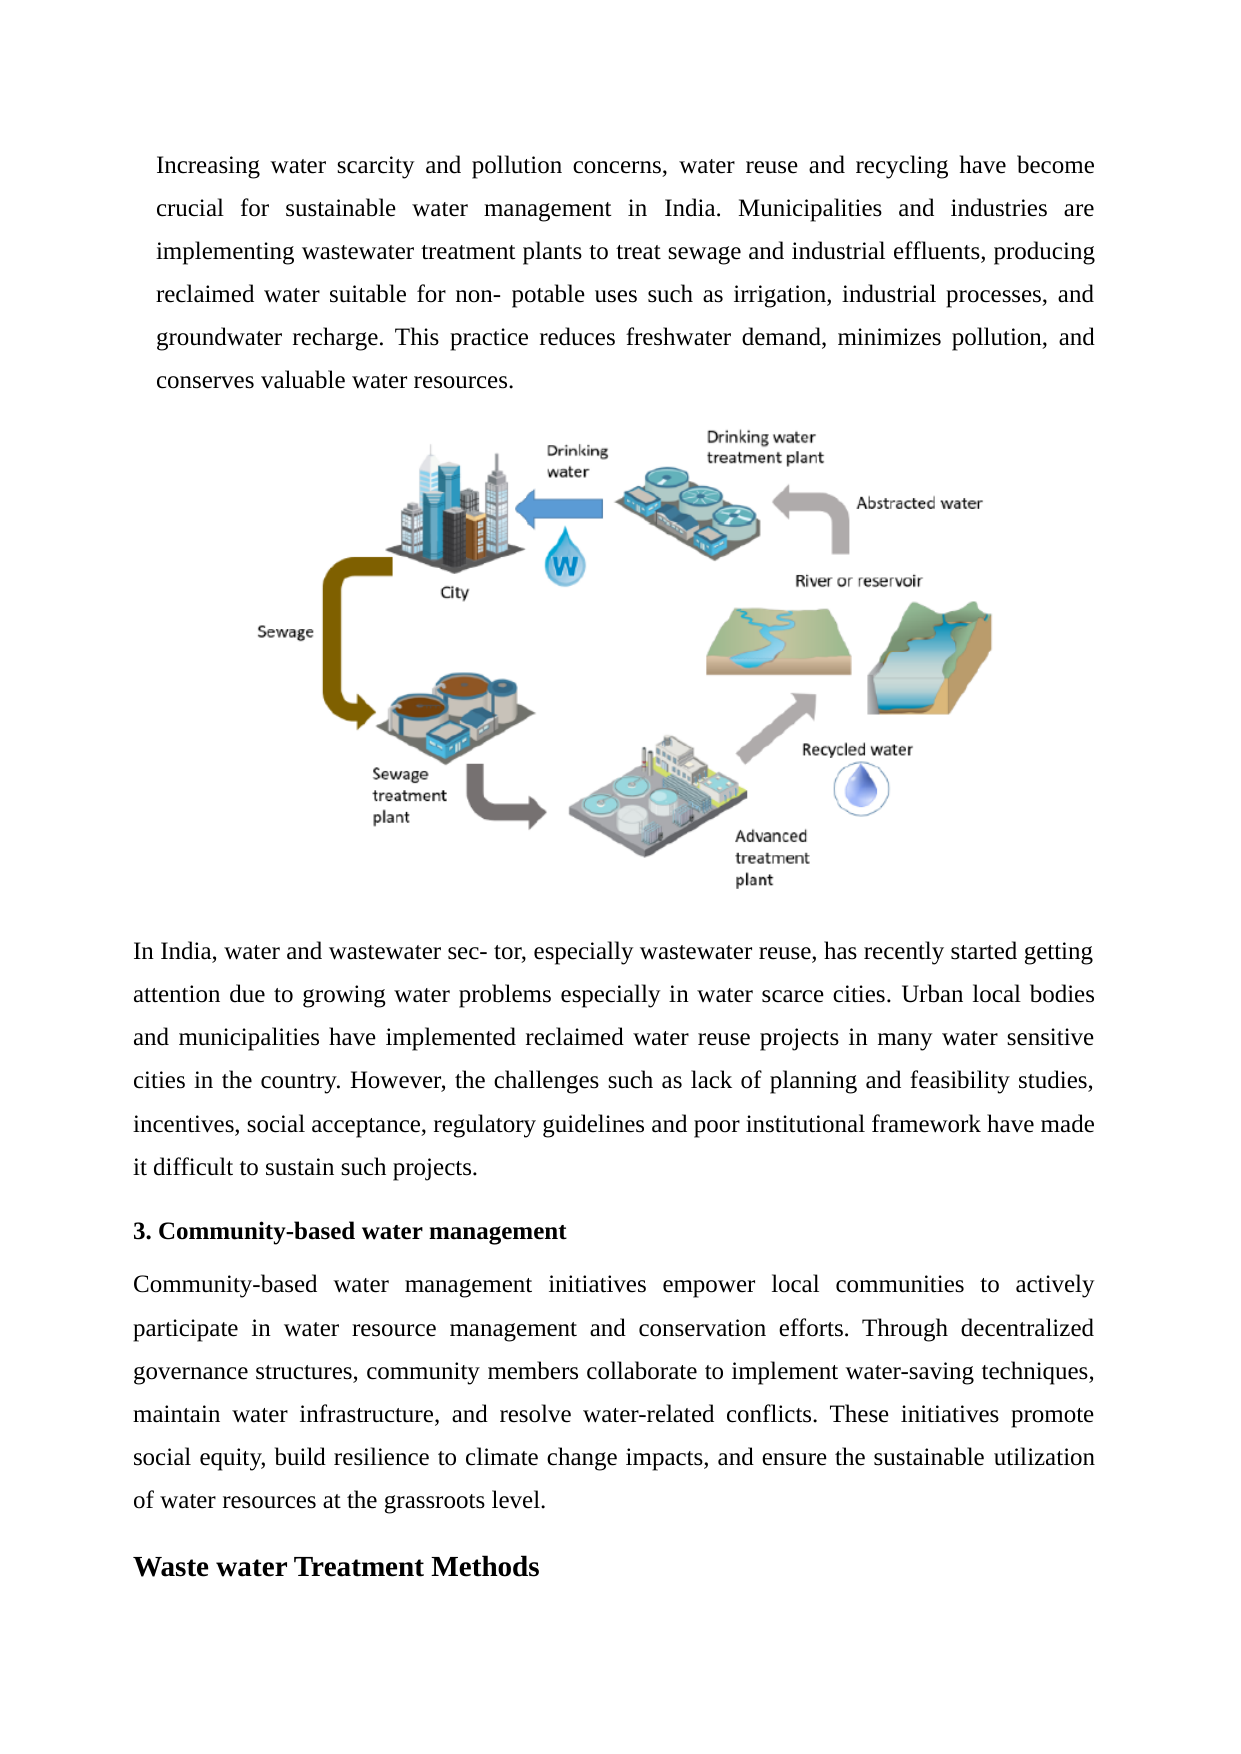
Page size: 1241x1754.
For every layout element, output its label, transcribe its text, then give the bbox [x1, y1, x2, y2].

text Waste water Treatment Methods [133, 1549, 972, 1583]
picture [222, 408, 1049, 901]
list Increasing water scarcity and pollution concerns, water reuse and recycling have become crucial for sustainable water management in India. Municipalities and industries are implementing wastewater treatment plants to treat sewage and industrial effluents, producing reclaimed water suitable for non- potable uses such as irrigation, industrial processes, and groundwater recharge. This practice reduces freshwater demand, minimizes pollution, and conserves valuable water resources. [156, 150, 1095, 394]
text Community-based water management initiatives empower local communities to actively participate in water resource management and conservation efforts. Through decentralized governance structures, community members collaborate to implement water-saving techniques, maintain water infrastructure, and resolve water-related conflicts. These initiatives promote social equity, build resilience to climate change impacts, and ensure the sustainable utilization of water resources at the grassroots level. [133, 1269, 1095, 1514]
text In India, water and wastewater sec- tor, especially wastewater reuse, has recently started getting attention due to growing water problems especially in water scarce cities. Urban local bodies and municipalities have implemented reclaimed water reuse projects in many water sensitive cities in the country. However, the challenges such as lack of planning and feasibility studies, incentives, social acceptance, regulatory guidelines and poor institutional framework have made it difficult to sustain such projects. [133, 936, 1095, 1181]
text 3. Community-based water management [133, 1216, 1095, 1244]
